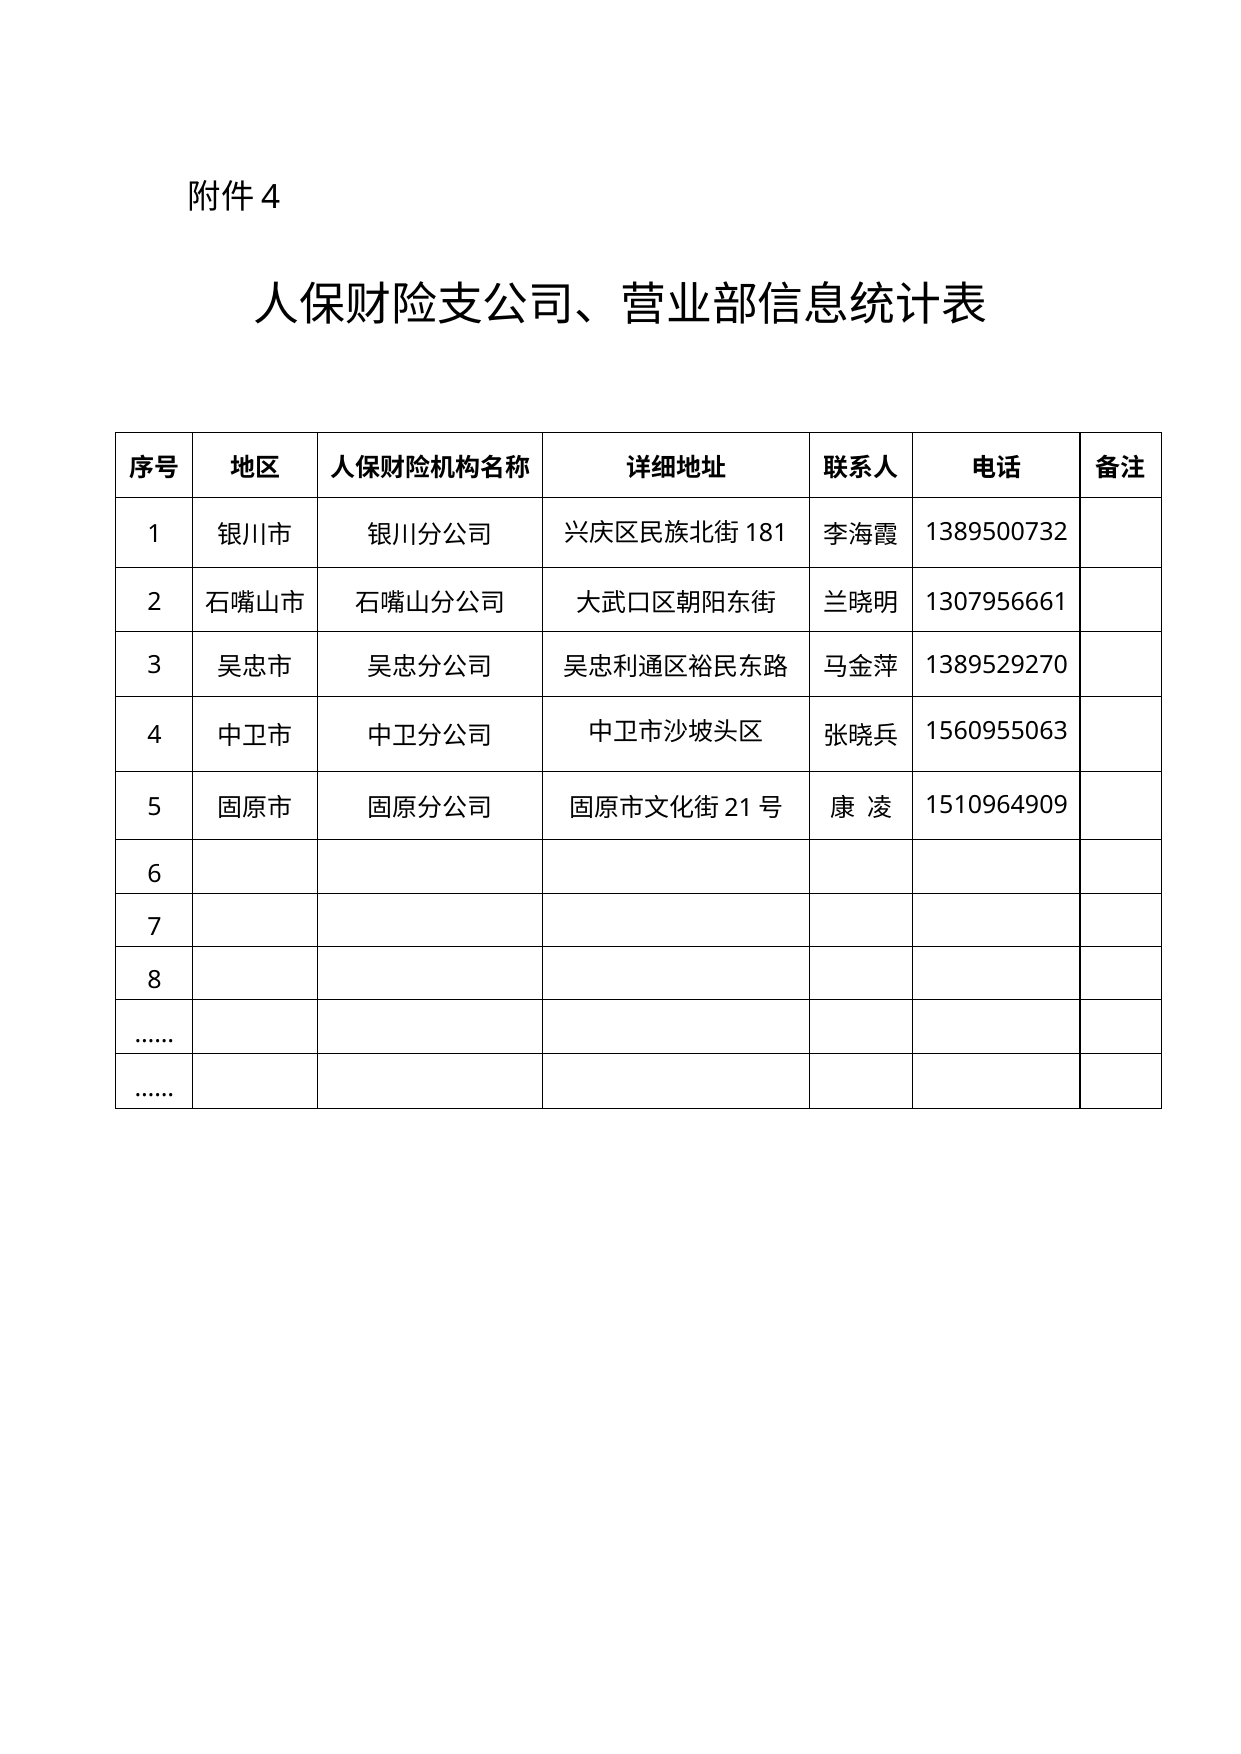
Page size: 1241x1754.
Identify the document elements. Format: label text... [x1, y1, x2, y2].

table_cell [810, 1000, 912, 1053]
table_cell [1081, 894, 1161, 946]
table_cell [318, 1000, 542, 1053]
table_header 地区 （县、乡） [193, 433, 317, 497]
table_cell 吴忠市 [193, 632, 317, 696]
table_cell 固原分公司 [318, 772, 542, 839]
table_cell [318, 947, 542, 999]
table_cell [543, 947, 809, 999]
table_cell 7 [116, 894, 192, 946]
text 人保财险支公司、营业部信息统计表 [187, 252, 1053, 349]
table_cell [1081, 568, 1161, 631]
table_cell [1081, 1000, 1161, 1053]
table_cell 13079566617 [913, 568, 1079, 631]
table_cell [193, 1000, 317, 1053]
table_cell 固原市 [193, 772, 317, 839]
table_cell 李海霞 [810, 498, 912, 567]
table_cell [1081, 498, 1161, 567]
table_cell 13895007321 [913, 498, 1079, 567]
table_cell 吴忠分公司 [318, 632, 542, 696]
table_cell 中卫分公司 [318, 697, 542, 771]
table_cell 5 [116, 772, 192, 839]
table_cell [318, 1054, 542, 1108]
table_header 人保财险机构名称 [318, 433, 542, 497]
table_cell 4 [116, 697, 192, 771]
table_cell …… [116, 1054, 192, 1108]
table_cell [810, 947, 912, 999]
table_cell [913, 894, 1079, 946]
table_cell [810, 840, 912, 892]
table_cell 吴忠利通区裕民东路 [543, 632, 809, 696]
table_cell 15109649099 [913, 772, 1079, 839]
table_cell [1081, 632, 1161, 696]
table_cell …… [116, 1000, 192, 1053]
table_cell [318, 840, 542, 892]
table_header 联系人 [810, 433, 912, 497]
table_cell 8 [116, 947, 192, 999]
table_cell 2 [116, 568, 192, 631]
table_cell 康 凌 [810, 772, 912, 839]
table_cell [543, 1000, 809, 1053]
table_cell 15609550638 [913, 697, 1079, 771]
table_cell [318, 894, 542, 946]
table_cell 兴庆区民族北街181号 [543, 498, 809, 567]
table_cell [193, 894, 317, 946]
table_cell [193, 1054, 317, 1108]
table_cell [1081, 840, 1161, 892]
table_cell 1 [116, 498, 192, 567]
table_header 备注 [1081, 433, 1161, 497]
table_cell [543, 1054, 809, 1108]
table_cell [913, 840, 1079, 892]
table_cell [543, 894, 809, 946]
table_cell 银川市 [193, 498, 317, 567]
table_cell [913, 1054, 1079, 1108]
table_cell [543, 840, 809, 892]
table_cell [1081, 947, 1161, 999]
table_cell 3 [116, 632, 192, 696]
table_header 电话 [913, 433, 1079, 497]
table_cell 马金萍 [810, 632, 912, 696]
table_cell [1081, 1054, 1161, 1108]
table_cell [810, 1054, 912, 1108]
table_cell 中卫市沙坡头区 中央西道 [543, 697, 809, 771]
table_cell 6 [116, 840, 192, 892]
table_cell [913, 1000, 1079, 1053]
table_cell 大武口区朝阳东街 [543, 568, 809, 631]
table_cell [193, 840, 317, 892]
table_cell [913, 947, 1079, 999]
table_cell 石嘴山分公司 [318, 568, 542, 631]
table_cell 银川分公司 [318, 498, 542, 567]
text 附件4 [187, 162, 1053, 227]
table_cell [1081, 697, 1161, 771]
table_cell 中卫市 [193, 697, 317, 771]
table_cell 兰晓明 [810, 568, 912, 631]
table_cell [810, 894, 912, 946]
table_header 详细地址 [543, 433, 809, 497]
table_cell 张晓兵 [810, 697, 912, 771]
table_cell [1081, 772, 1161, 839]
table_cell [193, 947, 317, 999]
table_cell 13895292706 [913, 632, 1079, 696]
table_cell 石嘴山市 [193, 568, 317, 631]
table_cell 固原市文化街21号 [543, 772, 809, 839]
table_header 序号 [116, 433, 192, 497]
